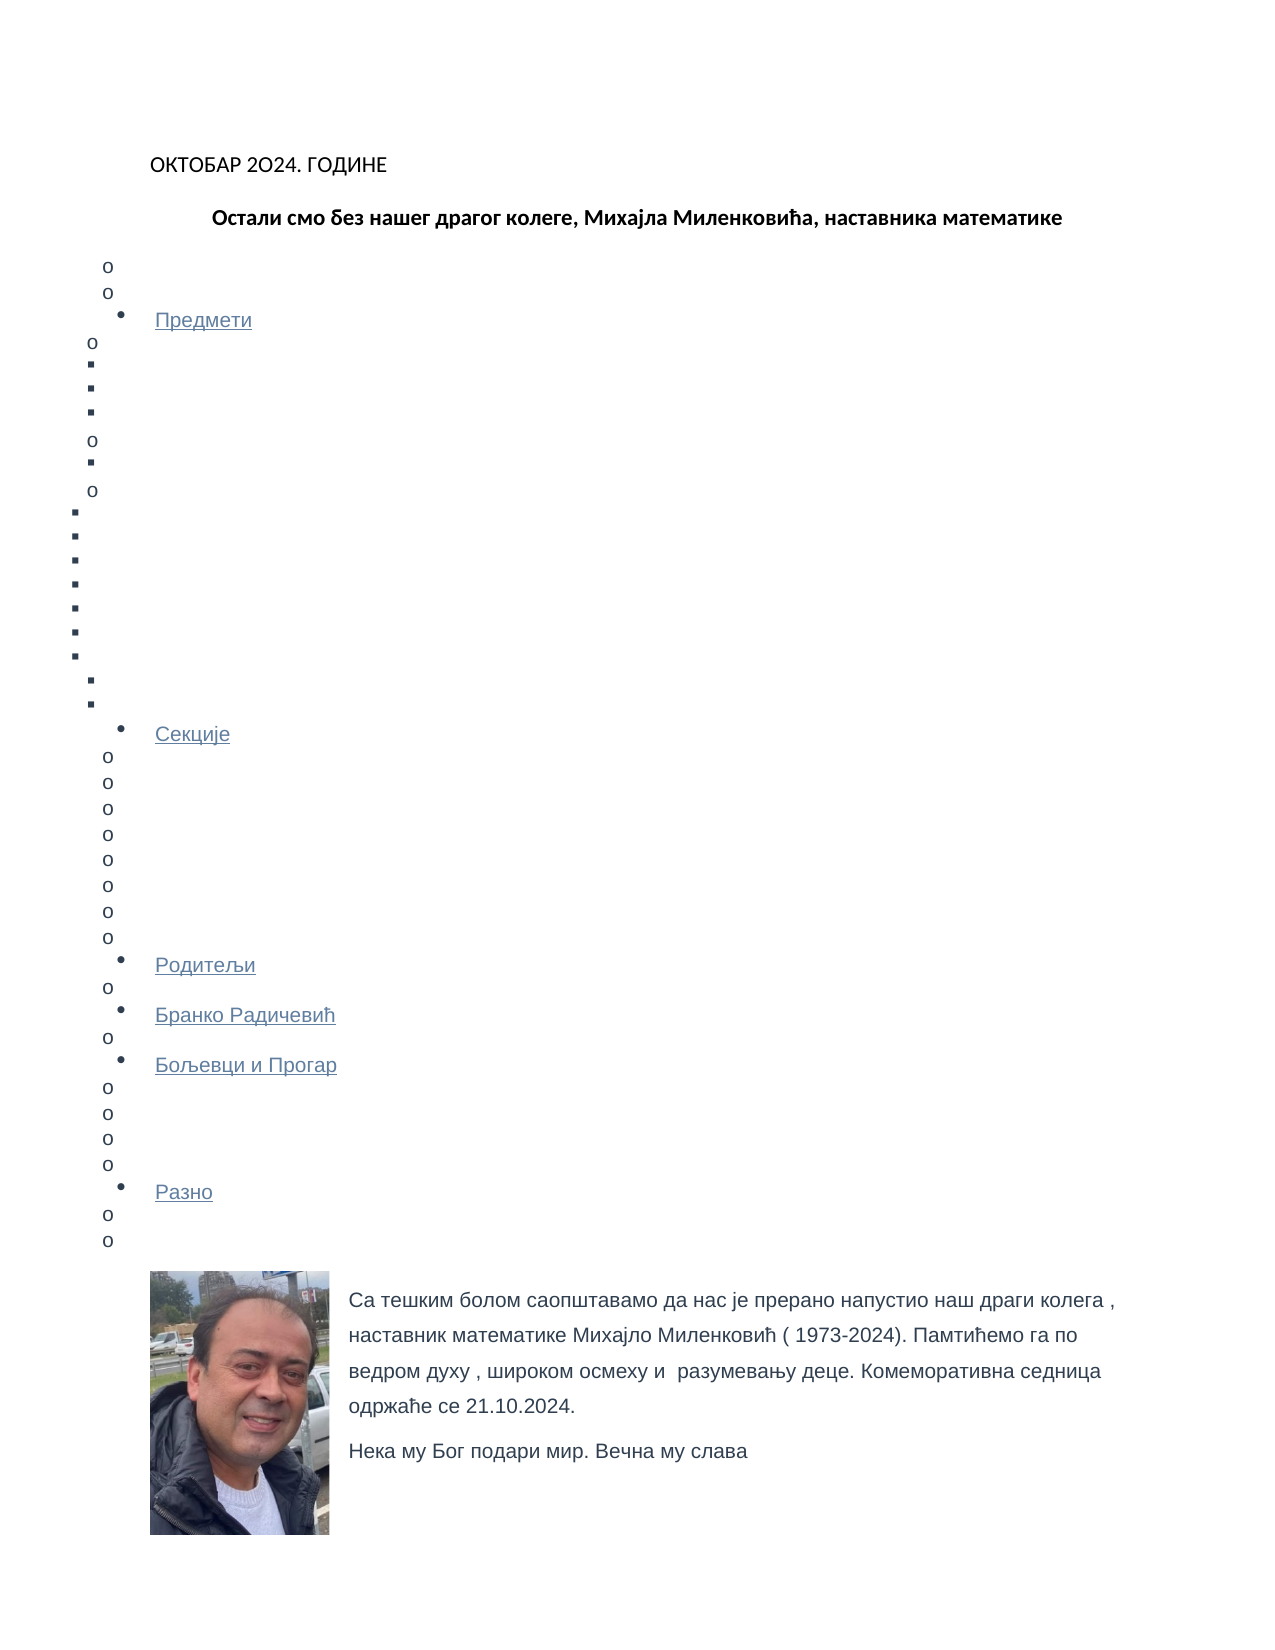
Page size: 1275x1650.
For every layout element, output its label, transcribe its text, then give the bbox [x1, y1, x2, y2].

picture [150, 1271, 330, 1535]
text Са тешким болом саопштавамо да нас је прерано напустио наш драги колега , наставник математике Михајло Миленковић ( 1973-2024). Памтићемо га по ведром духу , широком осмеху и разумевању деце. Комеморативна седница одржаће се 21.10.2024. [330, 1276, 1125, 1418]
list Разно [117, 1180, 1125, 1204]
list Секције [117, 722, 1125, 746]
list Бранко Радичевић [117, 1003, 1125, 1027]
text Нека му Бог подари мир. Вечна му слава [330, 1438, 1125, 1462]
text Остали смо без нашег драгог колеге, Михајла Миленковића, наставника математике [150, 203, 1125, 231]
list Предмети [117, 308, 1125, 332]
list Бољевци и Прогар [117, 1053, 1125, 1077]
list Родитељи [117, 953, 1125, 977]
text ОКТОБАР 2О24. ГОДИНЕ [150, 150, 1125, 178]
